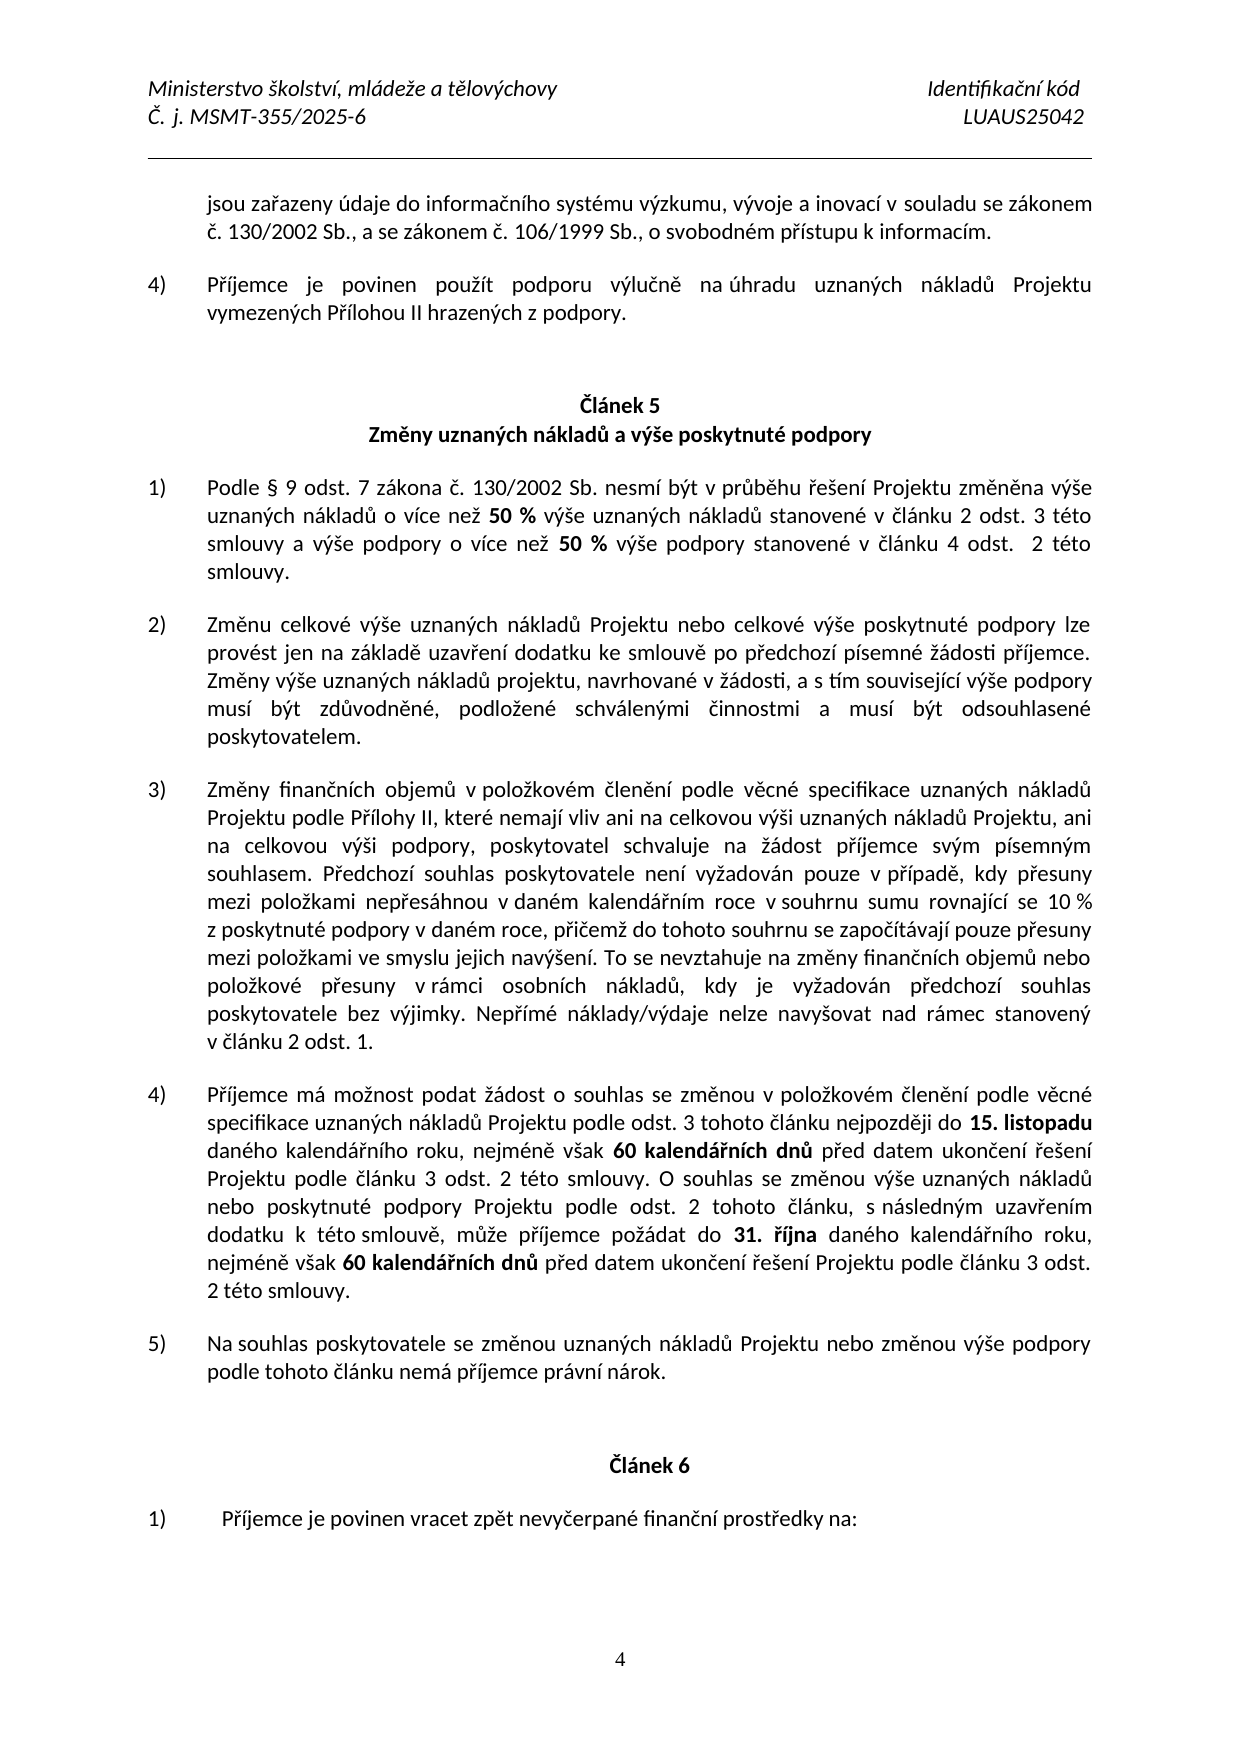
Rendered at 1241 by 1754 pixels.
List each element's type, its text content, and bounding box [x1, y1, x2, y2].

list Příjemce je povinen použít podporu výlučně na úhradu uznaných nákladů Projektu vymezených Přílohou II hrazených z podpory. [148, 270, 1092, 326]
list Změnu celkové výše uznaných nákladů Projektu nebo celkové výše poskytnuté podpory lze provést jen na základě uzavření dodatku ke smlouvě po předchozí písemné žádosti příjemce. Změny výše uznaných nákladů projektu, navrhované v žádosti, a s tím související výše podpory musí být zdůvodněné, podložené schválenými činnostmi a musí být odsouhlasené poskytovatelem. [148, 610, 1092, 750]
list Na souhlas poskytovatele se změnou uznaných nákladů Projektu nebo změnou výše podpory podle tohoto článku nemá příjemce právní nárok. [148, 1329, 1092, 1385]
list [148, 189, 1092, 245]
text Článek 6 [207, 1451, 1092, 1479]
list Příjemce má možnost podat žádost o souhlas se změnou v položkovém členění podle věcné specifikace uznaných nákladů Projektu podle odst. 3 tohoto článku nejpozději do 15. listopadu daného kalendářního roku, nejméně však 60 kalendářních dnů před datem ukončení řešení Projektu podle článku 3 odst. 2 této smlouvy. O souhlas se změnou výše uznaných nákladů nebo poskytnuté podpory Projektu podle odst. 2 tohoto článku, s následným uzavřením dodatku k této smlouvě, může příjemce požádat do 31. října daného kalendářního roku, nejméně však 60 kalendářních dnů před datem ukončení řešení Projektu podle článku 3 odst. 2 této smlouvy. [148, 1080, 1092, 1304]
list Změny finančních objemů v položkovém členění podle věcné specifikace uznaných nákladů Projektu podle Přílohy II, které nemají vliv ani na celkovou výši uznaných nákladů Projektu, ani na celkovou výši podpory, poskytovatel schvaluje na žádost příjemce svým písemným souhlasem. Předchozí souhlas poskytovatele není vyžadován pouze v případě, kdy přesuny mezi položkami nepřesáhnou v daném kalendářním roce v souhrnu sumu rovnající se 10 % z poskytnuté podpory v daném roce, přičemž do tohoto souhrnu se započítávají pouze přesuny mezi položkami ve smyslu jejich navýšení. To se nevztahuje na změny finančních objemů nebo položkové přesuny v rámci osobních nákladů, kdy je vyžadován předchozí souhlas poskytovatele bez výjimky. Nepřímé náklady/výdaje nelze navyšovat nad rámec stanovený v článku 2 odst. 1. [148, 775, 1092, 1055]
list Příjemce je povinen vracet zpět nevyčerpané finanční prostředky na: [148, 1504, 1092, 1532]
text Změny uznaných nákladů a výše poskytnuté podpory [148, 420, 1092, 448]
list Podle § 9 odst. 7 zákona č. 130/2002 Sb. nesmí být v průběhu řešení Projektu změněna výše uznaných nákladů o více než 50 % výše uznaných nákladů stanovené v článku 2 odst. 3 této smlouvy a výše podpory o více než 50 % výše podpory stanovené v článku 4 odst. 2 této smlouvy. [148, 473, 1092, 585]
text Článek 5 [148, 392, 1092, 420]
